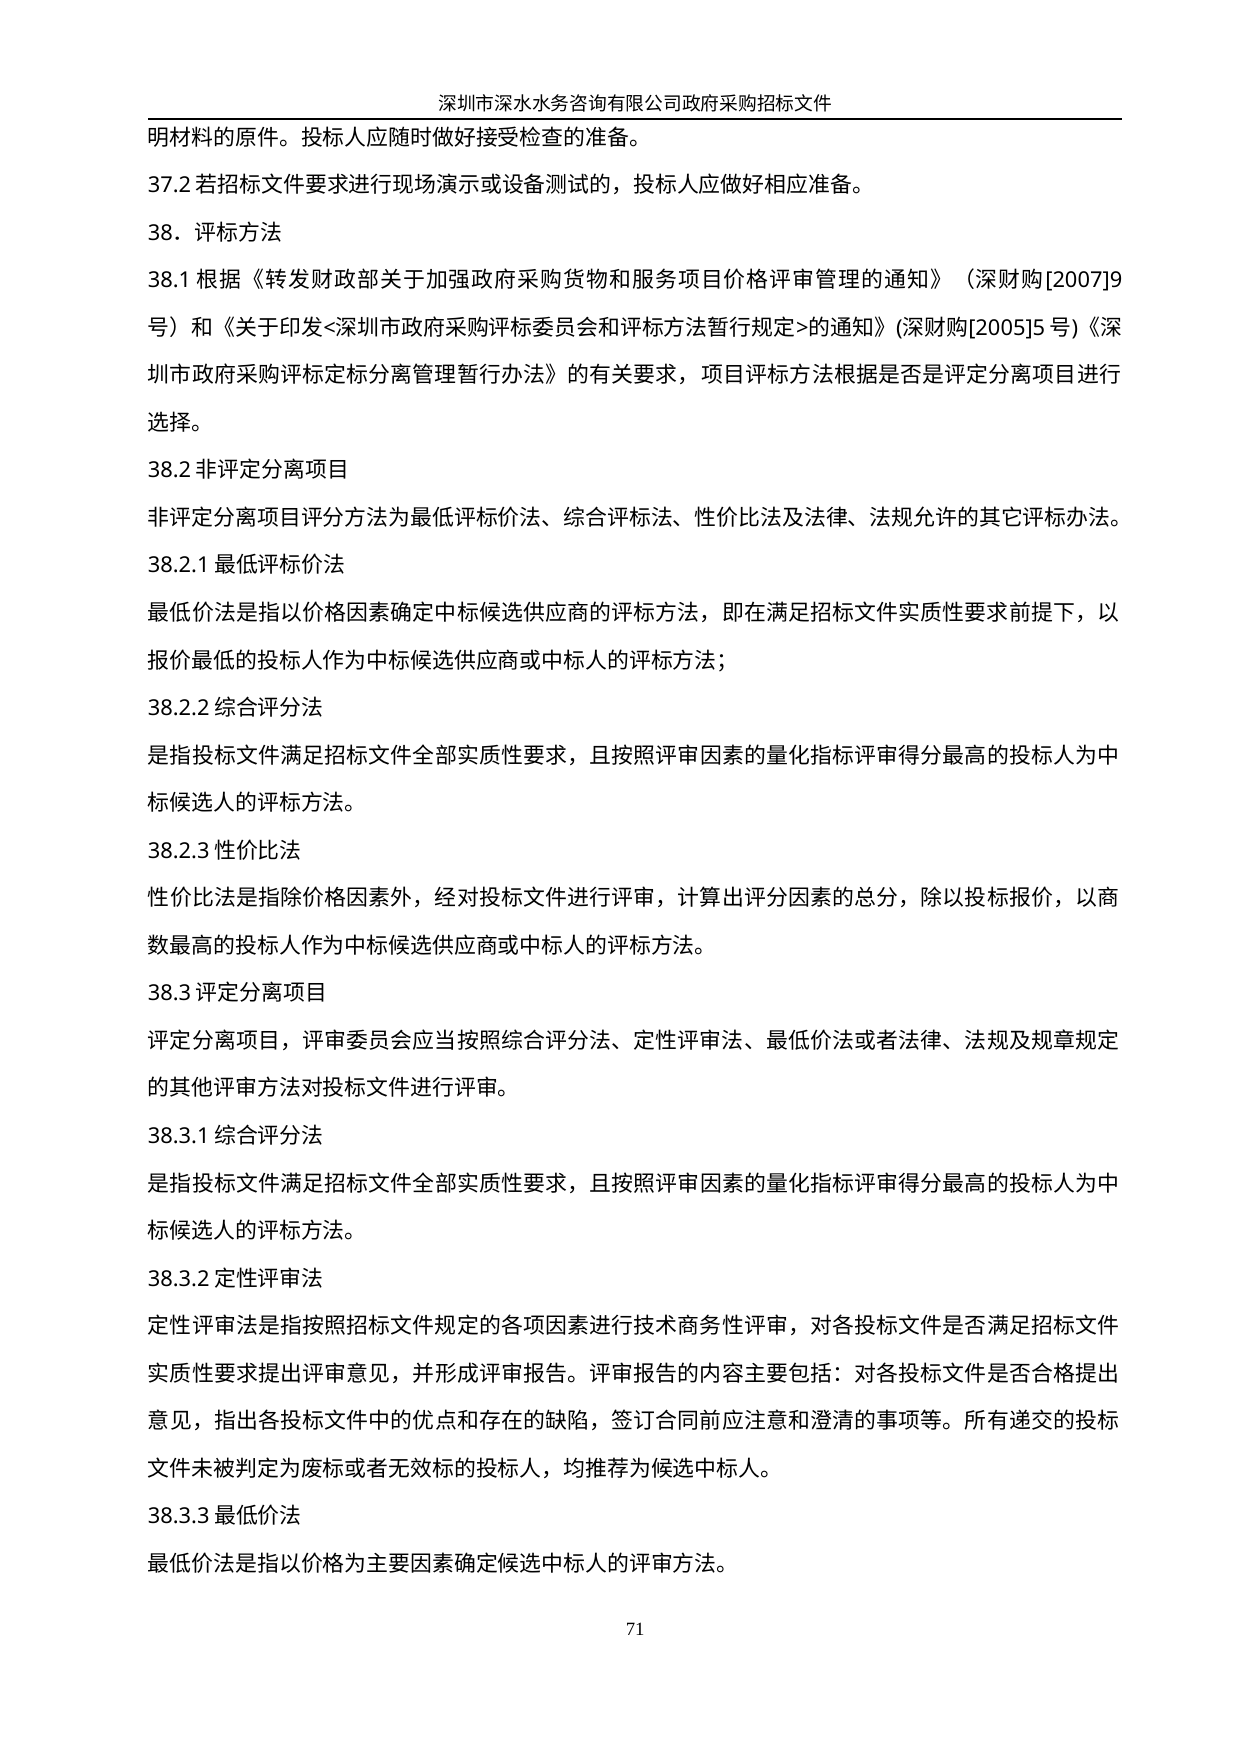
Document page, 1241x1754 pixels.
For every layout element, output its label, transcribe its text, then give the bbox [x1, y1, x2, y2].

text 最低价法是指以价格因素确定中标候选供应商的评标方法，即在满足招标文件实质性要求前提下，以报价最低的投标人作为中标候选供应商或中标人的评标方法； [148, 595, 1122, 674]
text 38.2.3性价比法 [148, 833, 1122, 864]
text 评定分离项目，评审委员会应当按照综合评分法、定性评审法、最低价法或者法律、法规及规章规定的其他评审方法对投标文件进行评审。 [148, 1023, 1122, 1102]
text 38.3.3最低价法 [148, 1498, 1122, 1530]
text 38.3.1综合评分法 [148, 1118, 1122, 1150]
text 最低价法是指以价格为主要因素确定候选中标人的评审方法。 [148, 1546, 1122, 1577]
text 38.3评定分离项目 [148, 975, 1122, 1007]
text 38．评标方法 [148, 214, 1122, 246]
text 37.2若招标文件要求进行现场演示或设备测试的，投标人应做好相应准备。 [148, 167, 1122, 199]
text 是指投标文件满足招标文件全部实质性要求，且按照评审因素的量化指标评审得分最高的投标人为中标候选人的评标方法。 [148, 1166, 1122, 1245]
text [148, 120, 1122, 151]
text 38.3.2定性评审法 [148, 1261, 1122, 1292]
text 38.1根据《转发财政部关于加强政府采购货物和服务项目价格评审管理的通知》（深财购[2007]9号）和《关于印发<深圳市政府采购评标委员会和评标方法暂行规定>的通知》(深财购[2005]5号)《深圳市政府采购评标定标分离管理暂行办法》的有关要求，项目评标方法根据是否是评定分离项目进行选择。 [148, 262, 1122, 437]
text 38.2.1最低评标价法 [148, 547, 1122, 579]
text 非评定分离项目评分方法为最低评标价法、综合评标法、性价比法及法律、法规允许的其它评标办法。 [148, 500, 1122, 532]
text 性价比法是指除价格因素外，经对投标文件进行评审，计算出评分因素的总分，除以投标报价，以商数最高的投标人作为中标候选供应商或中标人的评标方法。 [148, 880, 1122, 959]
text 是指投标文件满足招标文件全部实质性要求，且按照评审因素的量化指标评审得分最高的投标人为中标候选人的评标方法。 [148, 738, 1122, 817]
text 38.2非评定分离项目 [148, 452, 1122, 484]
text 38.2.2综合评分法 [148, 690, 1122, 722]
text 定性评审法是指按照招标文件规定的各项因素进行技术商务性评审，对各投标文件是否满足招标文件实质性要求提出评审意见，并形成评审报告。评审报告的内容主要包括：对各投标文件是否合格提出意见，指出各投标文件中的优点和存在的缺陷，签订合同前应注意和澄清的事项等。所有递交的投标文件未被判定为废标或者无效标的投标人，均推荐为候选中标人。 [148, 1308, 1122, 1482]
